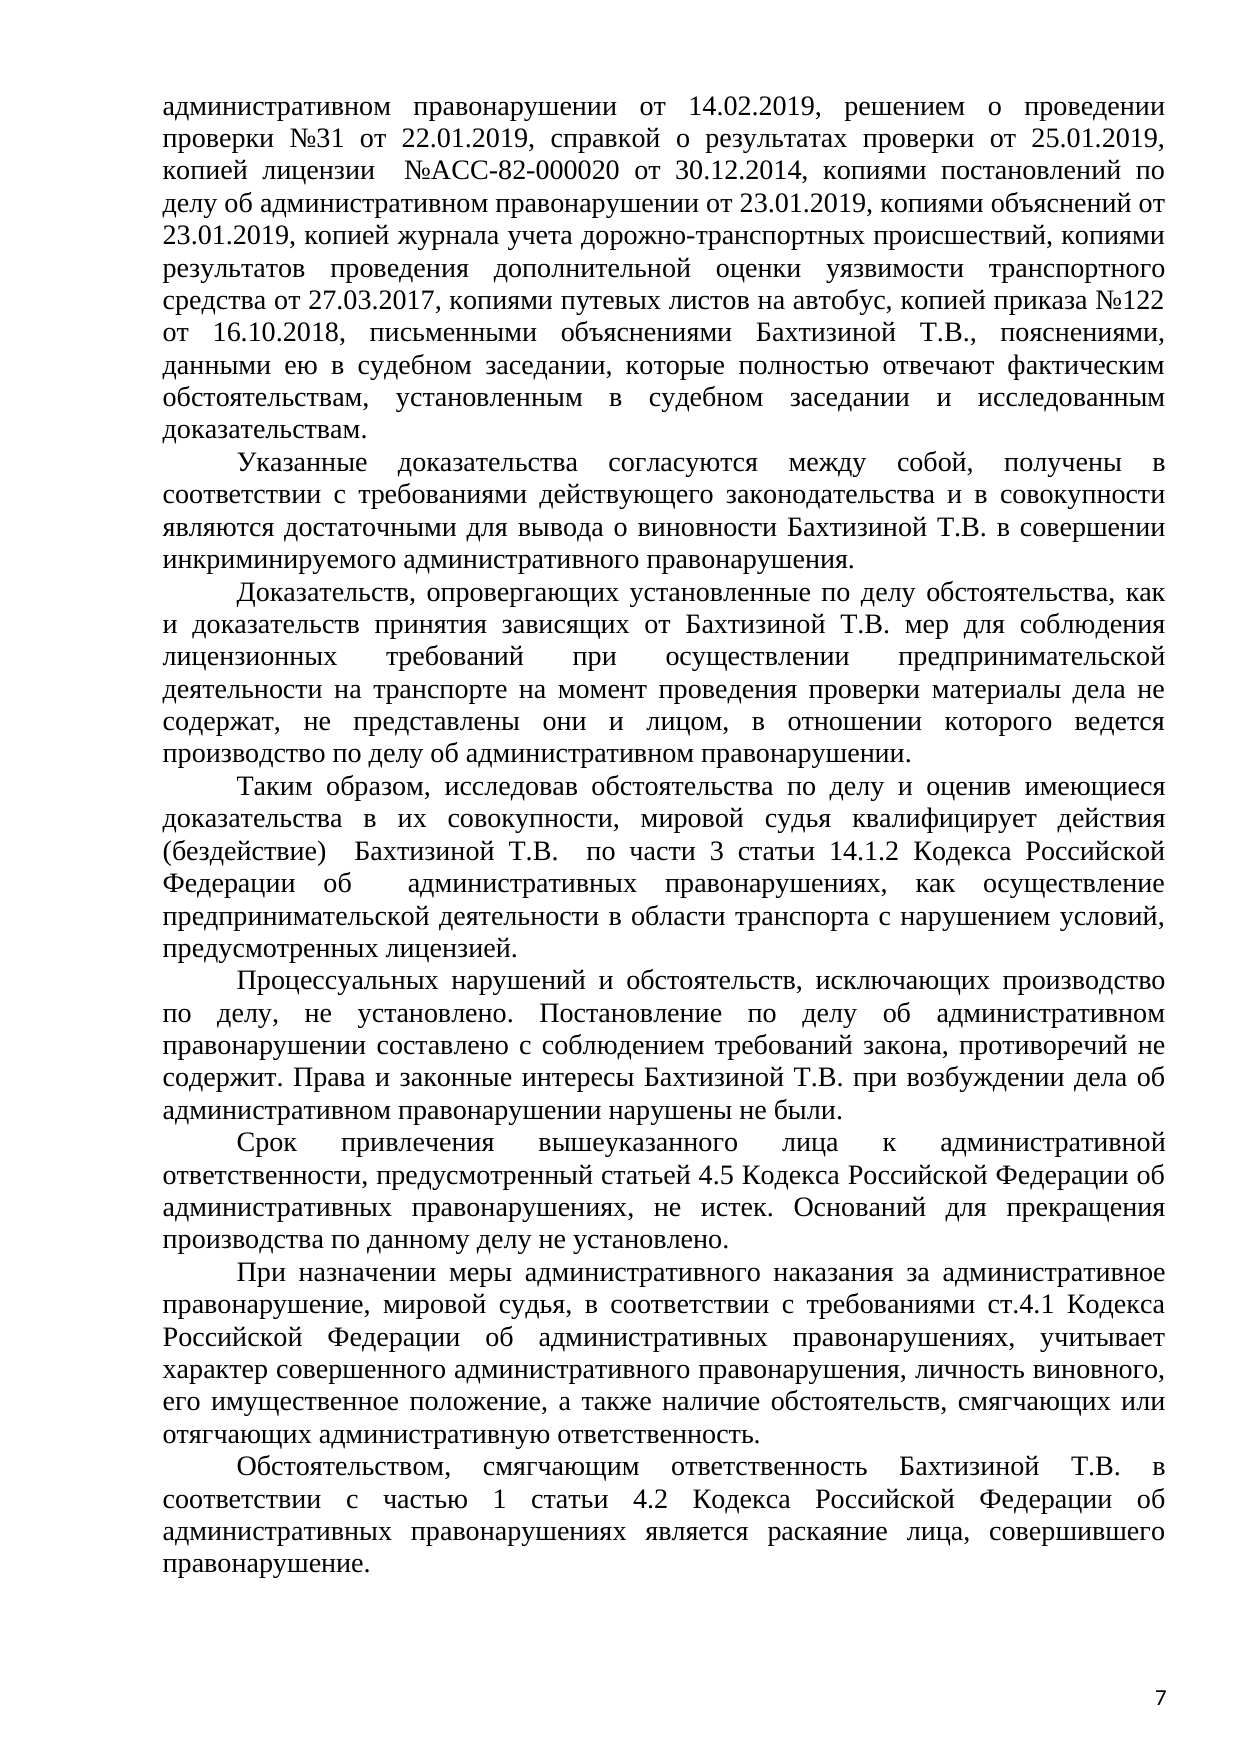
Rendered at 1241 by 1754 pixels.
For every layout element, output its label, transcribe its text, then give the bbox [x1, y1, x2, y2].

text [162, 89, 1167, 445]
text Указанные доказательства согласуются между собой, получены в соответствии с требованиями действующего законодательства и в совокупности являются достаточными для вывода о виновности Бахтизиной Т.В. в совершении инкриминируемого административного правонарушения. [162, 445, 1167, 574]
text Доказательств, опровергающих установленные по делу обстоятельства, как и доказательств принятия зависящих от Бахтизиной Т.В. мер для соблюдения лицензионных требований при осуществлении предпринимательской деятельности на транспорте на момент проведения проверки материалы дела не содержат, не представлены они и лицом, в отношении которого ведется производство по делу об административном правонарушении. [162, 574, 1167, 769]
text Процессуальных нарушений и обстоятельств, исключающих производство по делу, не установлено. Постановление по делу об административном правонарушении составлено с соблюдением требований закона, противоречий не содержит. Права и законные интересы Бахтизиной Т.В. при возбуждении дела об административном правонарушении нарушены не были. [162, 963, 1167, 1125]
text Срок привлечения вышеуказанного лица к административной ответственности, предусмотренный статьей 4.5 Кодекса Российской Федерации об административных правонарушениях, не истек. Оснований для прекращения производства по данному делу не установлено. [162, 1125, 1167, 1255]
text При назначении меры административного наказания за административное правонарушение, мировой судья, в соответствии с требованиями ст.4.1 Кодекса Российской Федерации об административных правонарушениях, учитывает характер совершенного административного правонарушения, личность виновного, его имущественное положение, а также наличие обстоятельств, смягчающих или отягчающих административную ответственность. [162, 1255, 1167, 1449]
text Обстоятельством, смягчающим ответственность Бахтизиной Т.В. в соответствии с частью 1 статьи 4.2 Кодекса Российской Федерации об административных правонарушениях является раскаяние лица, совершившего правонарушение. [162, 1449, 1167, 1579]
text Таким образом, исследовав обстоятельства по делу и оценив имеющиеся доказательства в их совокупности, мировой судья квалифицирует действия (бездействие) Бахтизиной Т.В. по части 3 статьи 14.1.2 Кодекса Российской Федерации об административных правонарушениях, как осуществление предпринимательской деятельности в области транспорта с нарушением условий, предусмотренных лицензией. [162, 769, 1167, 963]
